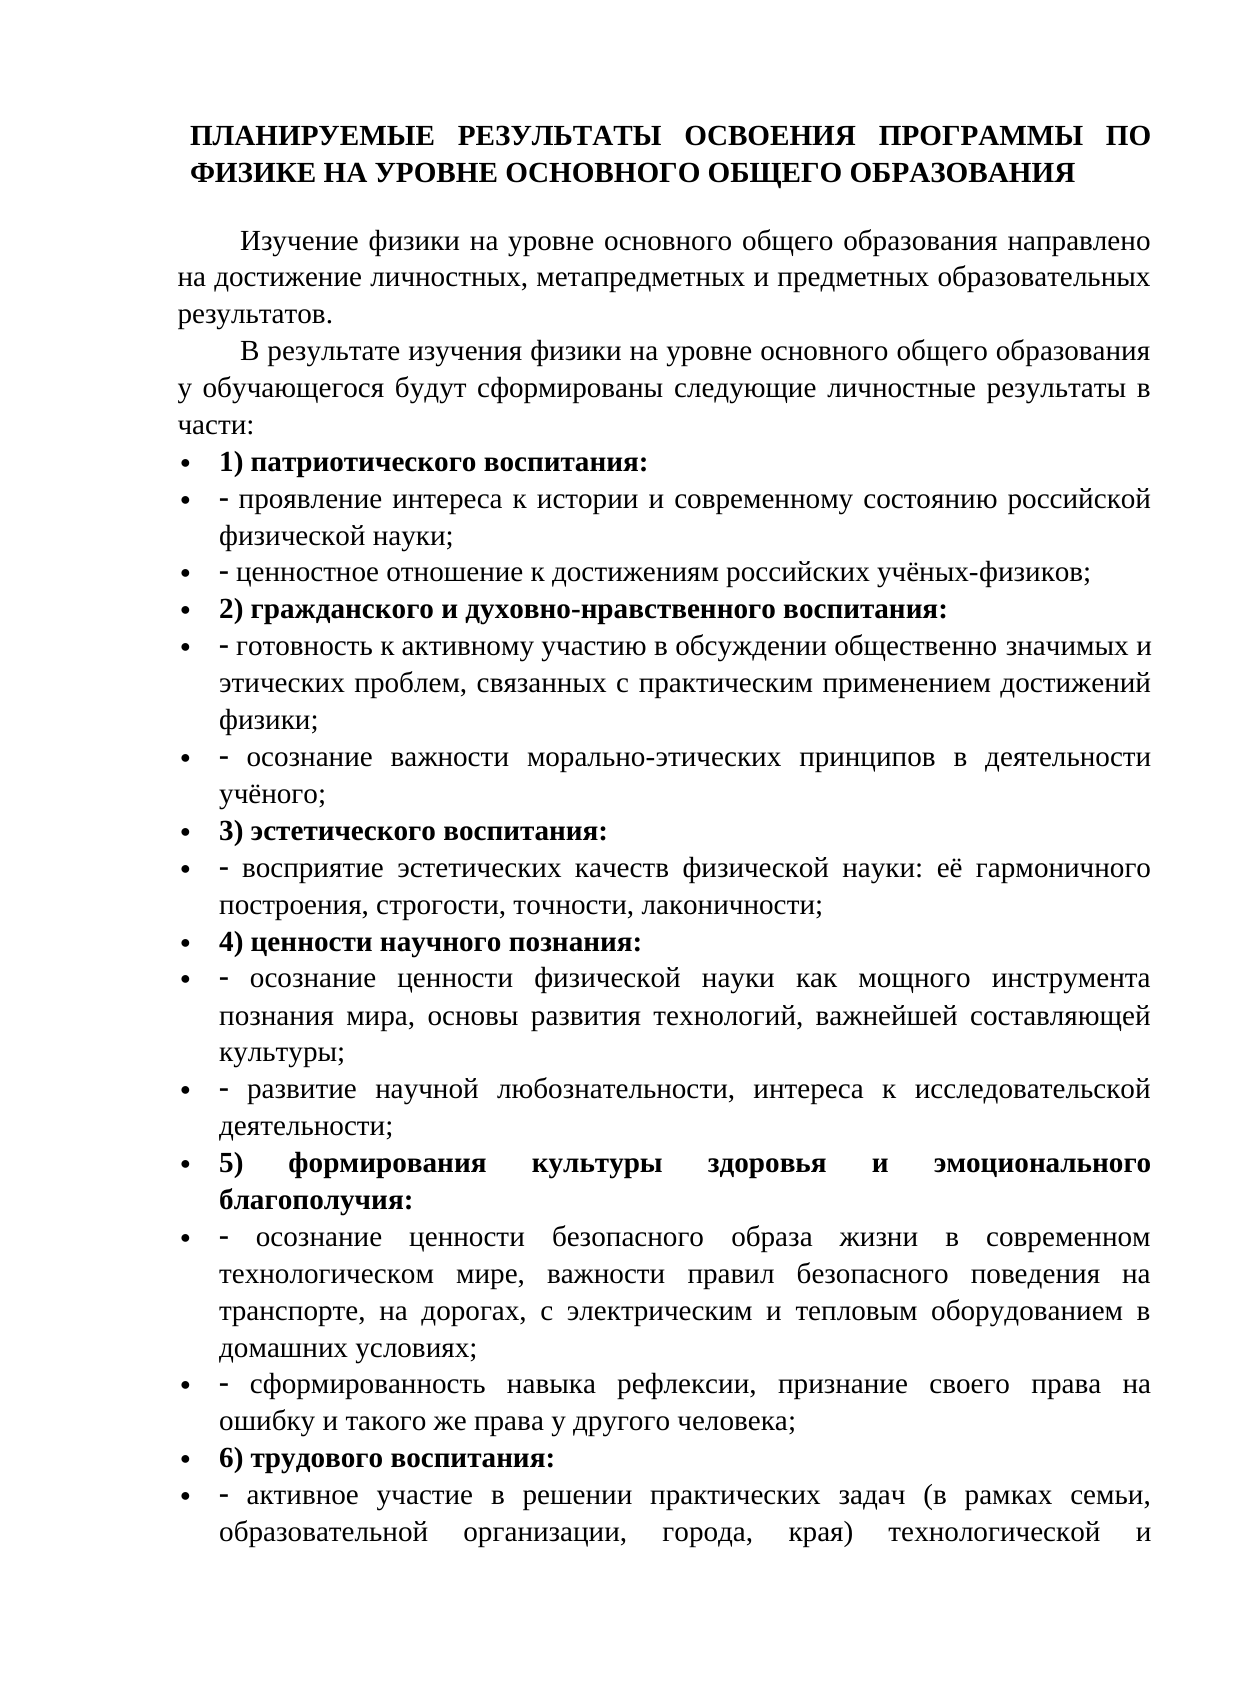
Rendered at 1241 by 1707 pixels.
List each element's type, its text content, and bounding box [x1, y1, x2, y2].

text В результате изучения физики на уровне основного общего образования у обучающегося будут сформированы следующие личностные результаты в части: [177, 333, 1152, 441]
list  осознание важности морально-­этических принципов в деятельности учёного; [181, 739, 1152, 810]
list 3) эстетического воспитания: [181, 813, 1152, 847]
text ПЛАНИРУЕМЫЕ РЕЗУЛЬТАТЫ ОСВОЕНИЯ ПРОГРАММЫ ПО ФИЗИКЕ НА УРОВНЕ ОСНОВНОГО ОБЩЕГО ОБРАЗОВАНИЯ [190, 118, 1152, 188]
list  сформированность навыка рефлексии, признание своего права на ошибку и такого же права у другого человека; [181, 1367, 1152, 1437]
list  осознание ценности физической науки как мощного инструмента познания мира, основы развития технологий, важнейшей составляющей культуры; [181, 961, 1152, 1068]
list  осознание ценности безопасного образа жизни в современном технологическом мире, важности правил безопасного поведения на транспорте, на дорогах, с электрическим и тепловым оборудованием в домашних условиях; [181, 1219, 1152, 1363]
list 6) трудового воспитания: [181, 1440, 1152, 1474]
list  ценностное отношение к достижениям российских учёных-­физиков; [181, 554, 1152, 588]
list  восприятие эстетических качеств физической науки: её гармоничного построения, строгости, точности, лаконичности; [181, 850, 1152, 920]
list 2) гражданского и духовно-нравственного воспитания: [181, 592, 1152, 625]
list  готовность к активному участию в обсуждении общественно значимых и этических проблем, связанных с практическим применением достижений физики; [181, 628, 1152, 736]
list 5) формирования культуры здоровья и эмоционального благополучия: [181, 1145, 1152, 1216]
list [181, 1477, 1152, 1548]
list  развитие научной любознательности, интереса к исследовательской деятельности; [181, 1071, 1152, 1142]
text Изучение физики на уровне основного общего образования направлено на достижение личностных, метапредметных и предметных образовательных результатов. [177, 223, 1152, 330]
list 1) патриотического воспитания: [181, 444, 1152, 477]
list  проявление интереса к истории и современному состоянию российской физической науки; [181, 481, 1152, 551]
list 4) ценности научного познания: [181, 924, 1152, 957]
